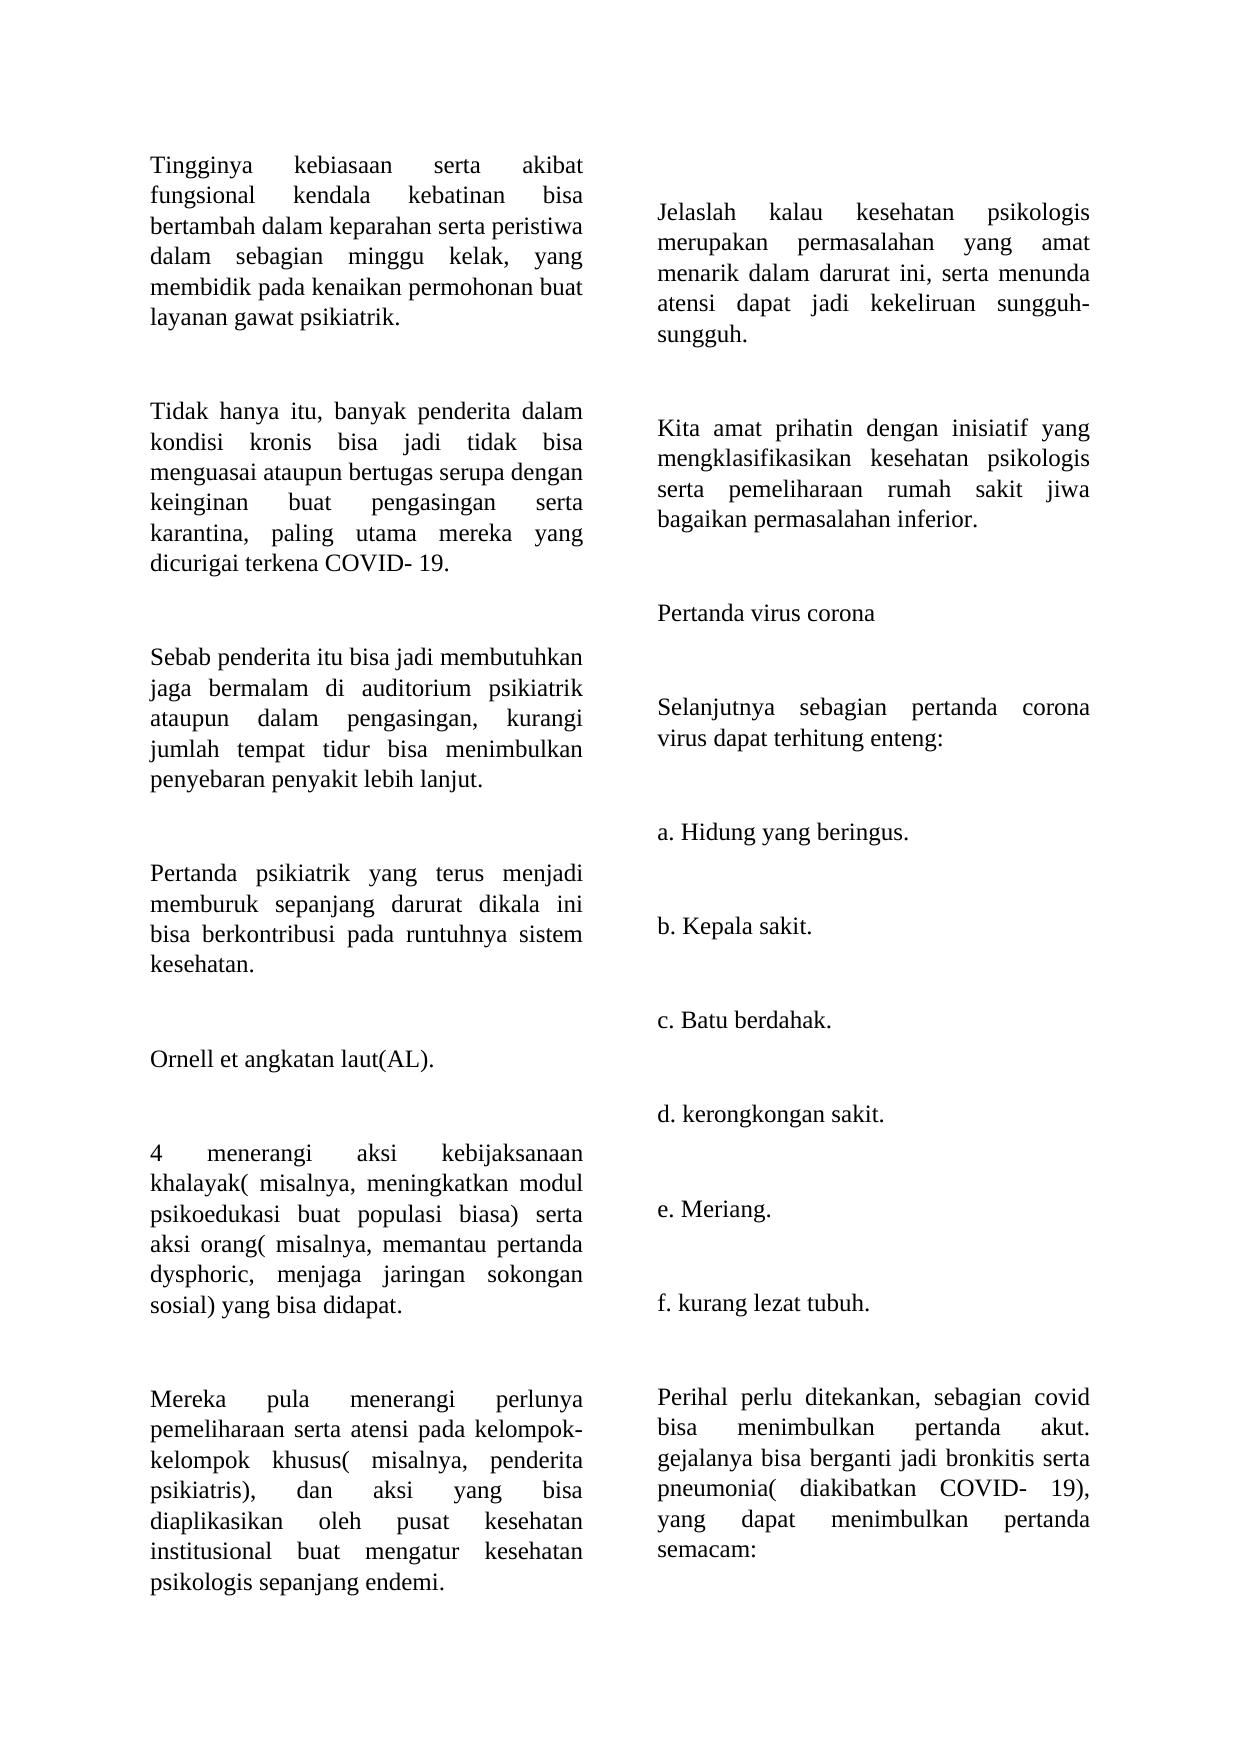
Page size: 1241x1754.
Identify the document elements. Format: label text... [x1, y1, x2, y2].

text Tingginya kebiasaan serta akibat fungsional kendala kebatinan bisa bertambah dalam keparahan serta peristiwa dalam sebagian minggu kelak, yang membidik pada kenaikan permohonan buat layanan gawat psikiatrik. [150, 150, 583, 331]
text Ornell et angkatan laut(AL). [150, 1044, 583, 1072]
text a. Hidung yang beringus. [657, 817, 1090, 846]
text Sebab penderita itu bisa jadi membutuhkan jaga bermalam di auditorium psikiatrik ataupun dalam pengasingan, kurangi jumlah tempat tidur bisa menimbulkan penyebaran penyakit lebih lanjut. [150, 642, 583, 793]
text Selanjutnya sebagian pertanda corona virus dapat terhitung enteng: [657, 692, 1090, 752]
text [657, 197, 1090, 347]
text e. Meriang. [657, 1194, 1090, 1222]
text 4 menerangi aksi kebijaksanaan khalayak( misalnya, meningkatkan modul psikoedukasi buat populasi biasa) serta aksi orang( misalnya, memantau pertanda dysphoric, menjaga jaringan sokongan sosial) yang bisa didapat. [150, 1138, 583, 1319]
text Kita amat prihatin dengan inisiatif yang mengklasifikasikan kesehatan psikologis serta pemeliharaan rumah sakit jiwa bagaikan permasalahan inferior. [657, 413, 1090, 533]
text b. Kepala sakit. [657, 911, 1090, 940]
text c. Batu berdahak. [657, 1005, 1090, 1034]
text Pertanda virus corona [657, 598, 1090, 627]
text f. kurang lezat tubuh. [657, 1288, 1090, 1317]
text Tidak hanya itu, banyak penderita dalam kondisi kronis bisa jadi tidak bisa menguasai ataupun bertugas serupa dengan keinginan buat pengasingan serta karantina, paling utama mereka yang dicurigai terkena COVID- 19. [150, 396, 583, 577]
text Mereka pula menerangi perlunya pemeliharaan serta atensi pada kelompok- kelompok khusus( misalnya, penderita psikiatris), dan aksi yang bisa diaplikasikan oleh pusat kesehatan institusional buat mengatur kesehatan psikologis sepanjang endemi. [150, 1384, 583, 1595]
text Perihal perlu ditekankan, sebagian covid bisa menimbulkan pertanda akut. gejalanya bisa berganti jadi bronkitis serta pneumonia( diakibatkan COVID- 19), yang dapat menimbulkan pertanda semacam: [657, 1382, 1090, 1563]
text Pertanda psikiatrik yang terus menjadi memburuk sepanjang darurat dikala ini bisa berkontribusi pada runtuhnya sistem kesehatan. [150, 858, 583, 978]
text d. kerongkongan sakit. [657, 1099, 1090, 1128]
